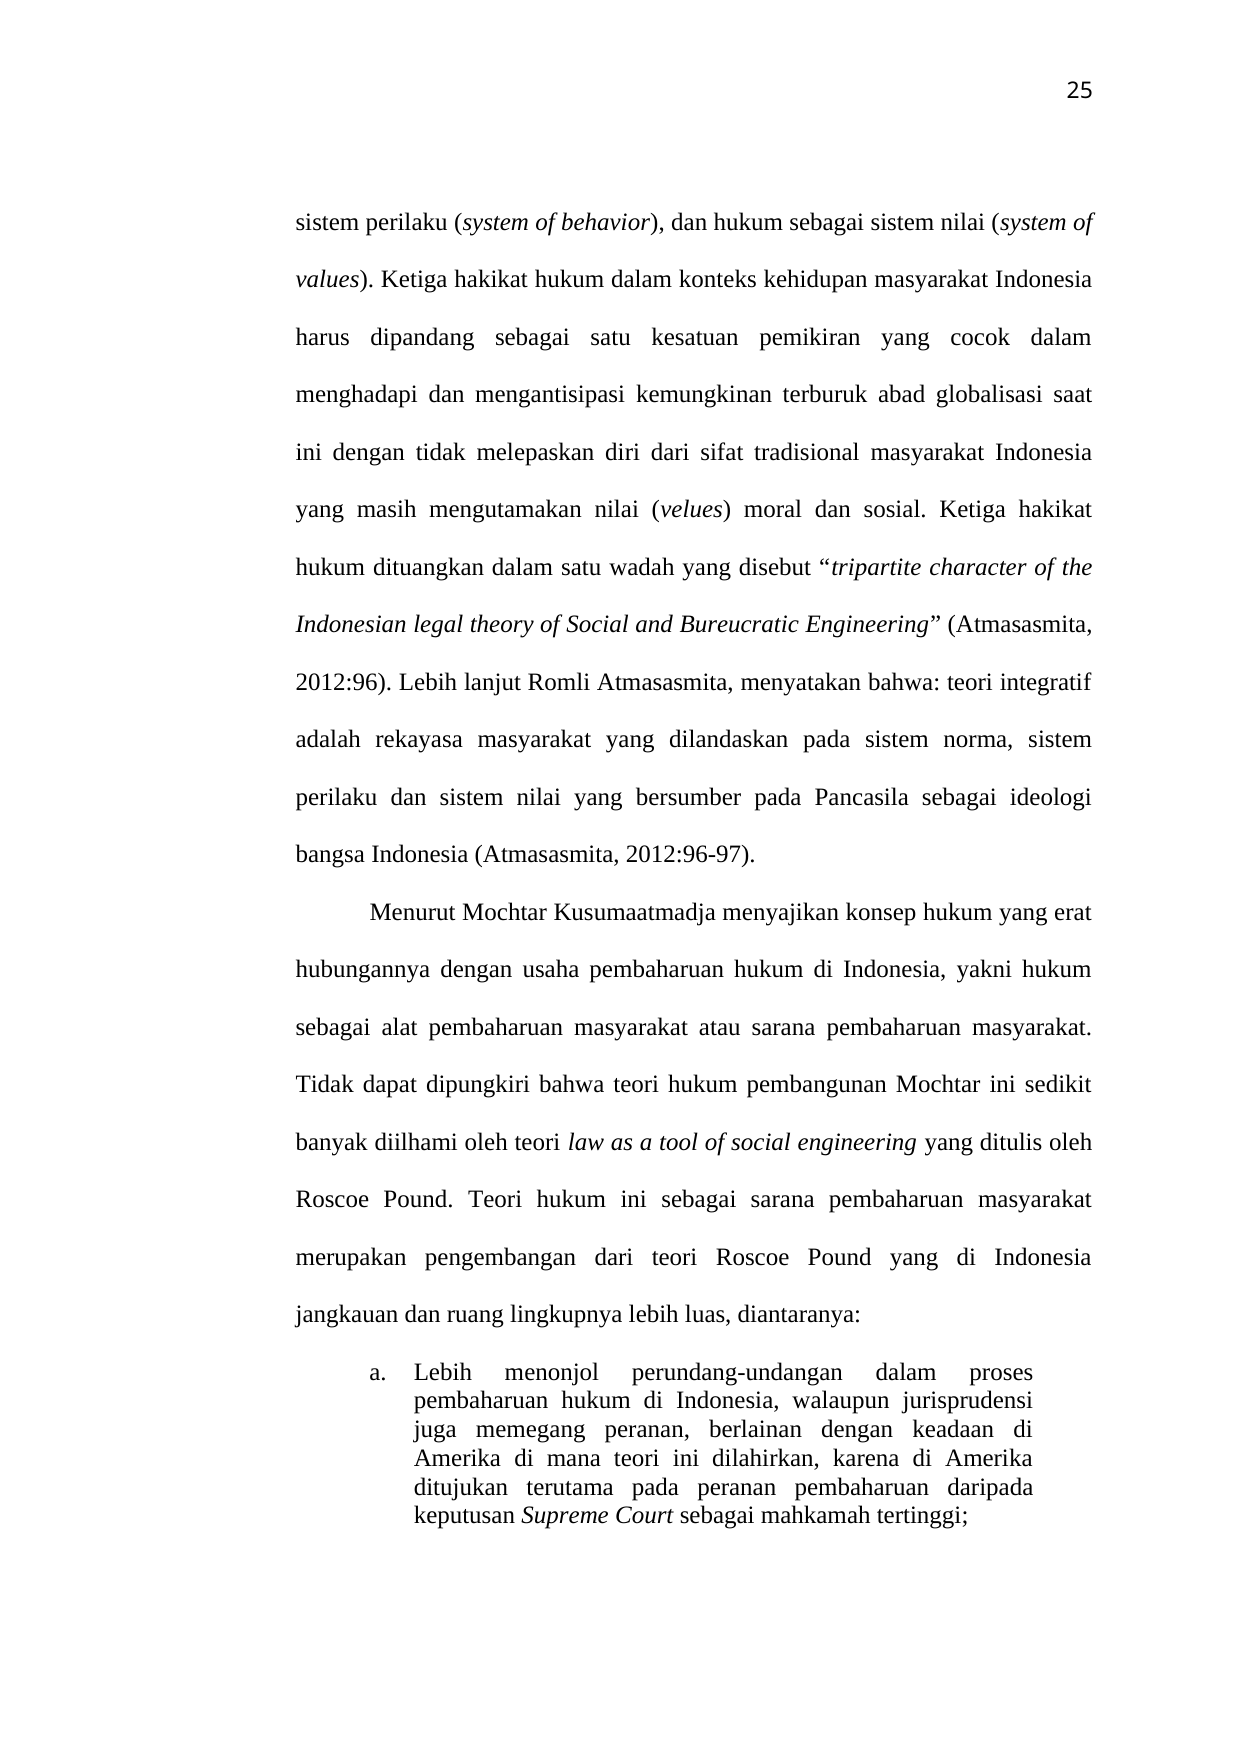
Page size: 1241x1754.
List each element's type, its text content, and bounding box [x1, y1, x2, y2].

list Menurut Mochtar Kusumaatmadja menyajikan konsep hukum yang erat hubungannya dengan usaha pembaharuan hukum di Indonesia, yakni hukum sebagai alat pembaharuan masyarakat atau sarana pembaharuan masyarakat. Tidak dapat dipungkiri bahwa teori hukum pembangunan Mochtar ini sedikit banyak diilhami oleh teori law as a tool of social engineering yang ditulis oleh Roscoe Pound. Teori hukum ini sebagai sarana pembaharuan masyarakat merupakan pengembangan dari teori Roscoe Pound yang di Indonesia jangkauan dan ruang lingkupnya lebih luas, diantaranya: [295, 897, 1092, 1328]
list Lebih menonjol perundang-undangan dalam proses pembaharuan hukum di Indonesia, walaupun jurisprudensi juga memegang peranan, berlainan dengan keadaan di Amerika di mana teori ini dilahirkan, karena di Amerika ditujukan terutama pada peranan pembaharuan daripada keputusan Supreme Court sebagai mahkamah tertinggi; [369, 1357, 1033, 1529]
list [295, 207, 1092, 868]
